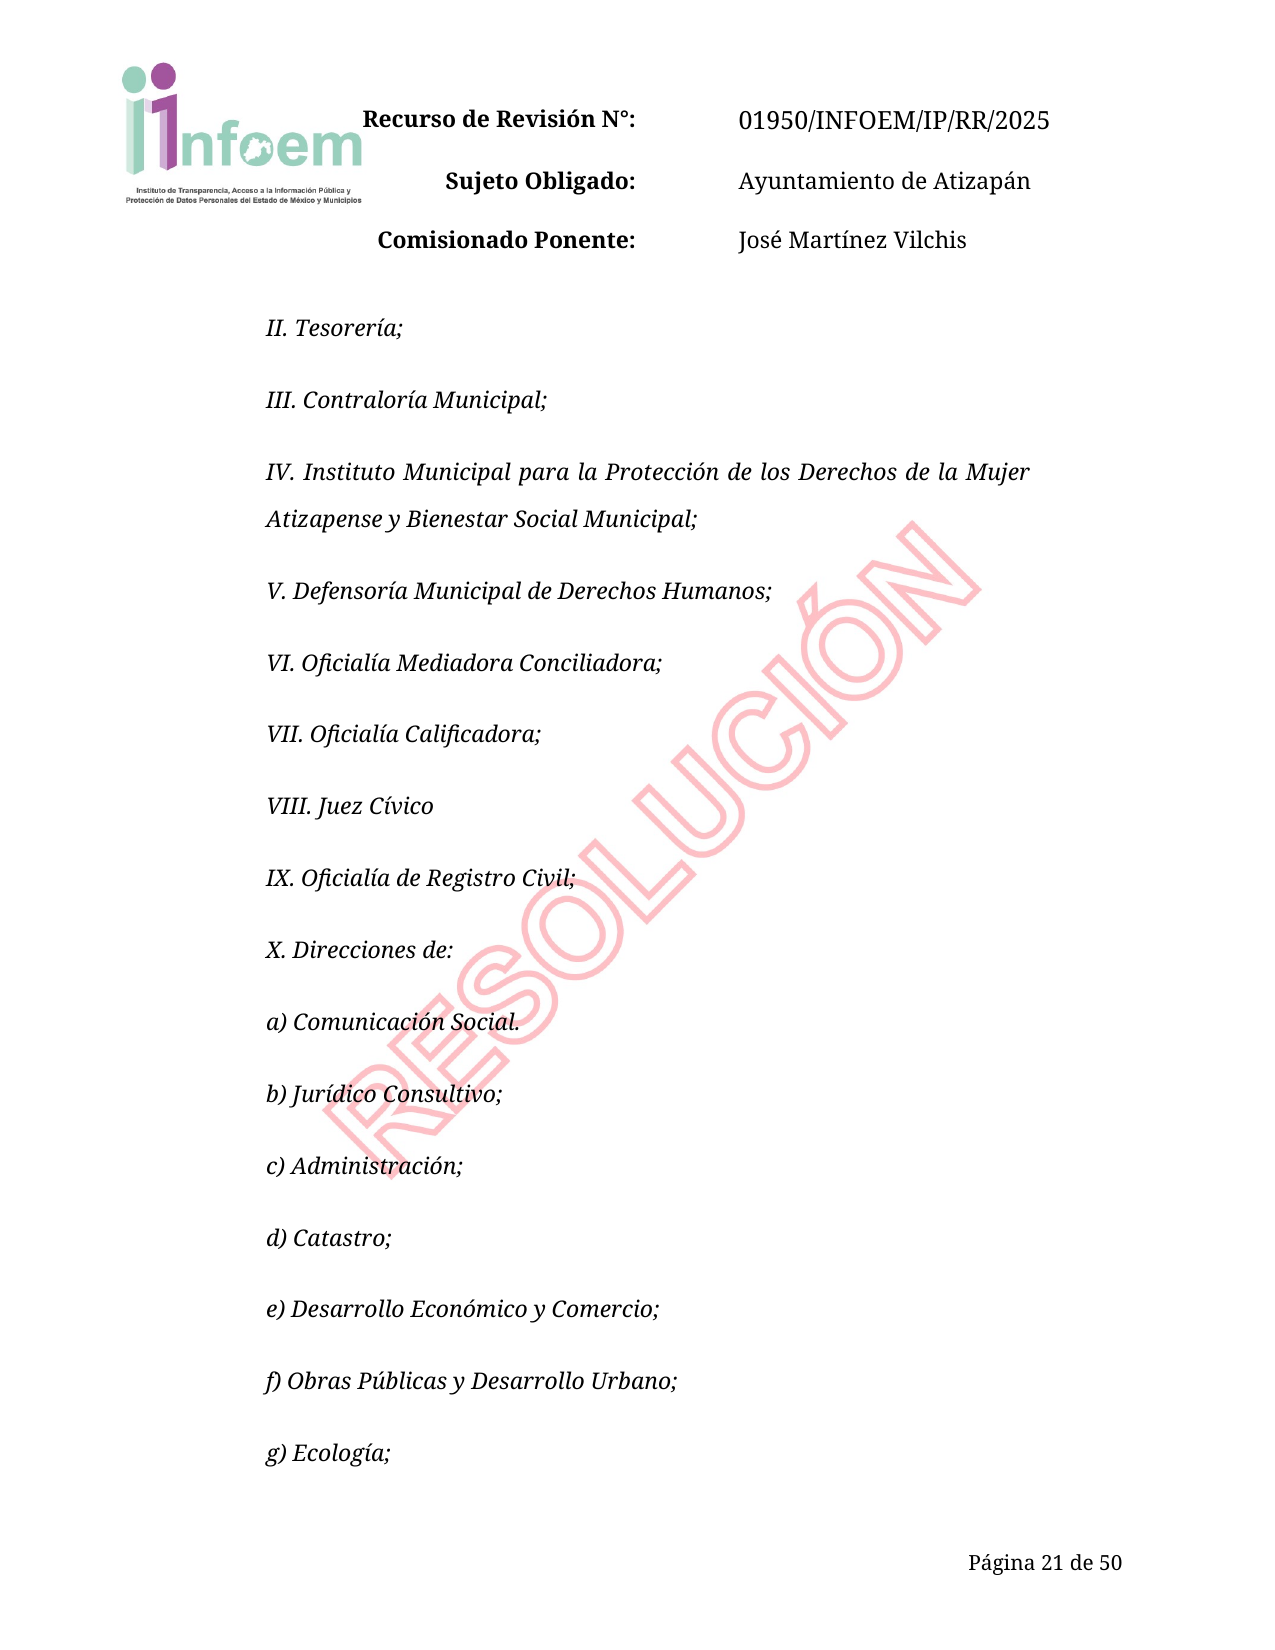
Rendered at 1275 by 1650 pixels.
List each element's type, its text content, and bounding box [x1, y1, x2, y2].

text X. Direcciones de: [266, 934, 1033, 965]
text a) Comunicación Social. [266, 1006, 1033, 1037]
text e) Desarrollo Económico y Comercio; [266, 1293, 1033, 1325]
text IX. Oficialía de Registro Civil; [266, 862, 1033, 893]
text f) Obras Públicas y Desarrollo Urbano; [266, 1365, 1033, 1397]
text b) Jurídico Consultivo; [266, 1078, 1033, 1109]
text III. Contraloría Municipal; [266, 384, 1033, 415]
text VI. Oficialía Mediadora Conciliadora; [266, 647, 1033, 678]
text c) Administración; [266, 1150, 1033, 1181]
text IV. Instituto Municipal para la Protección de los Derechos de la Mujer Atizapense y Bienestar Social Municipal; [266, 456, 1033, 534]
text d) Catastro; [266, 1222, 1033, 1253]
text V. Defensoría Municipal de Derechos Humanos; [266, 575, 1033, 606]
text g) Ecología; [266, 1437, 1033, 1468]
text VIII. Juez Cívico [266, 790, 1033, 822]
picture [3, 2, 1268, 1650]
text II. Tesorería; [266, 312, 1033, 343]
text VII. Oficialía Calificadora; [266, 718, 1033, 750]
